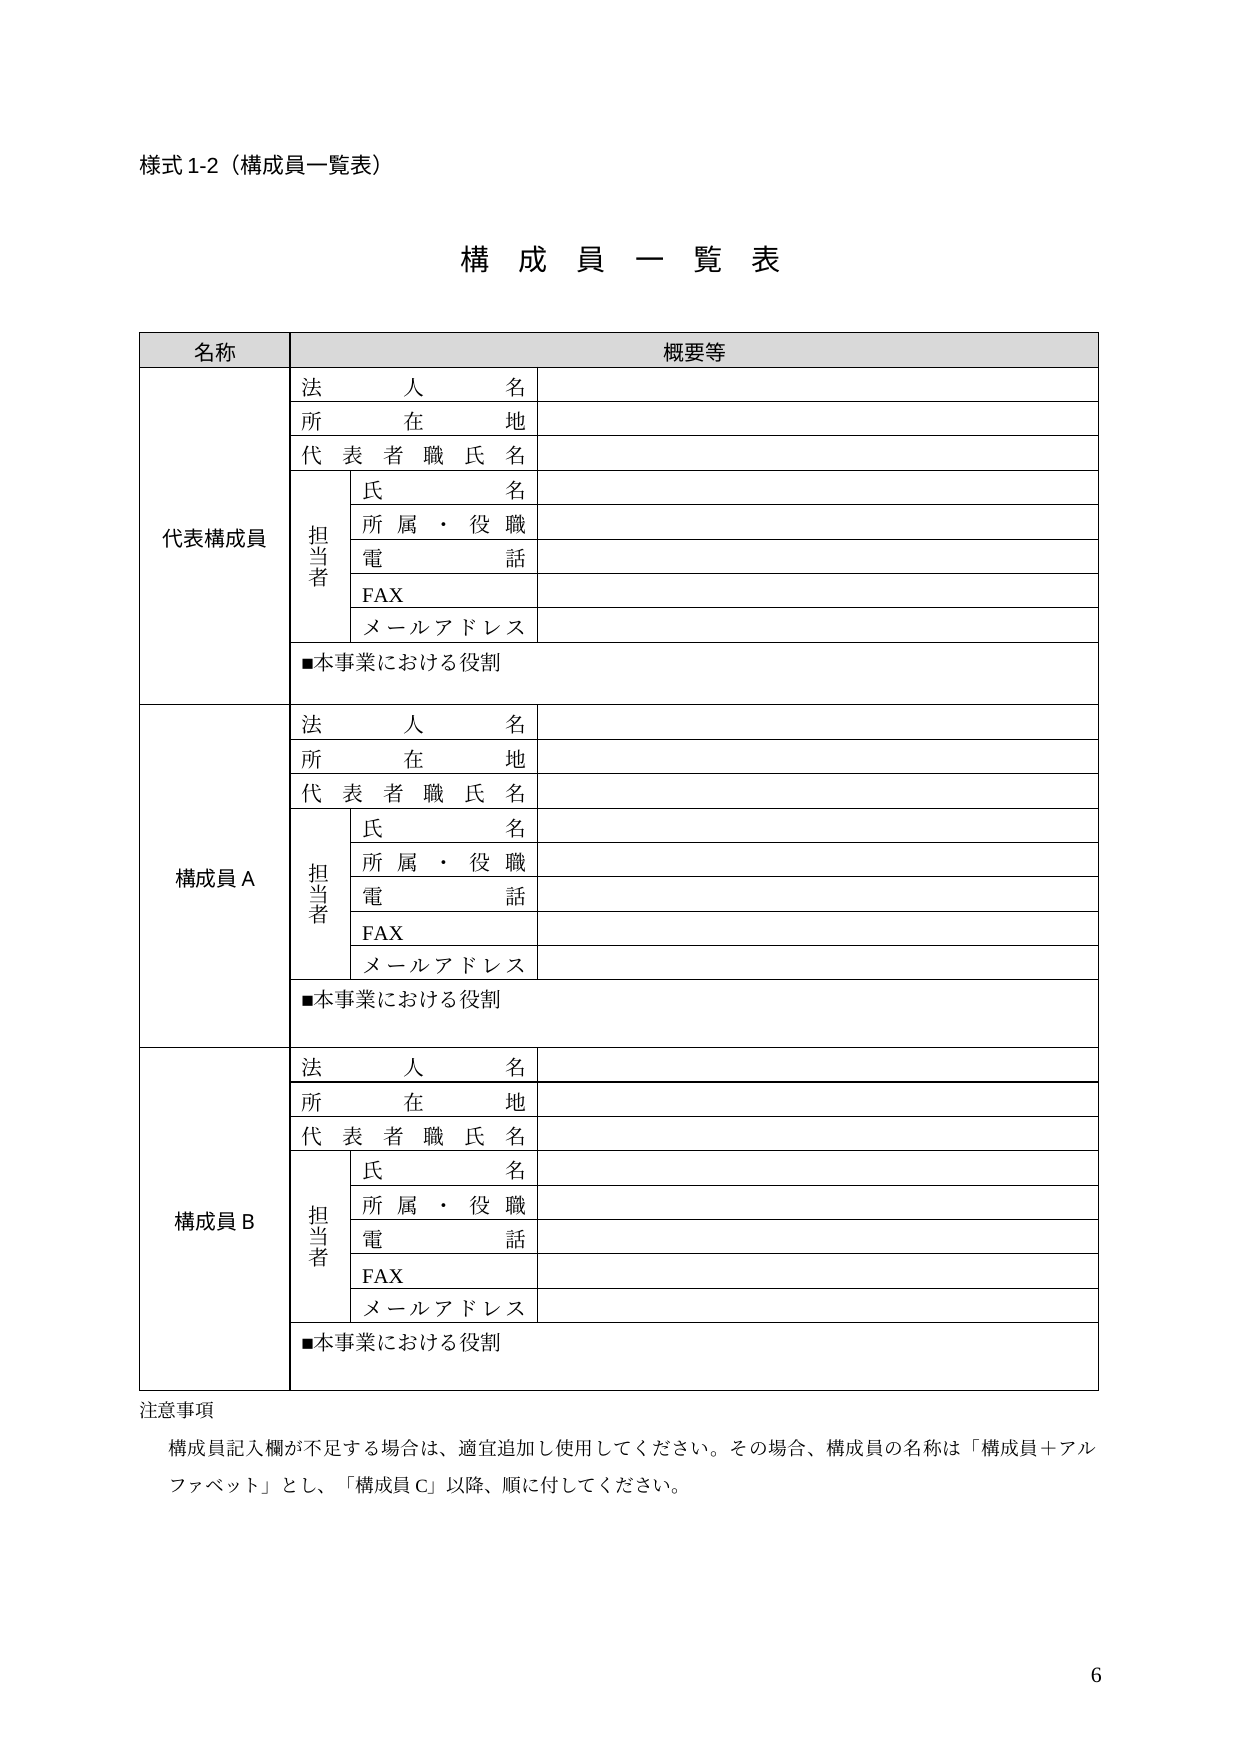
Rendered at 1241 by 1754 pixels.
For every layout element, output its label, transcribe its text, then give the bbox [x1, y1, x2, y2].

table_cell FAX [351, 1254, 537, 1288]
table_cell [538, 402, 1098, 435]
table_cell メールアドレス [351, 1289, 537, 1322]
table_cell 電話 [351, 540, 537, 573]
table_cell [538, 1048, 1098, 1081]
table_cell [538, 705, 1098, 739]
table_cell [538, 946, 1098, 979]
table_cell [538, 574, 1098, 607]
table_cell 所在地 [291, 402, 537, 435]
table_cell 氏名 [351, 471, 537, 504]
table_cell 所属・役職 [351, 505, 537, 538]
table_cell [538, 540, 1098, 573]
table_cell 担当者 [291, 809, 350, 979]
table_cell 電話 [351, 1220, 537, 1253]
table_cell 所在地 [291, 1083, 537, 1116]
table_cell [538, 809, 1098, 842]
table_cell [538, 471, 1098, 504]
text 構成員記入欄が不足する場合は、適宜追加し使用してください。その場合、構成員の名称は「構成員＋アルファベット」とし、「構成員C」以降、順に付してください。 [168, 1428, 1101, 1503]
text 注意事項 [139, 1391, 1101, 1428]
table_cell [538, 1186, 1098, 1219]
table_cell 担当者 [291, 1151, 350, 1322]
table_cell [538, 1117, 1098, 1150]
table_cell [538, 1151, 1098, 1184]
table_cell 代表者職氏名 [291, 436, 537, 470]
table_cell 氏名 [351, 1151, 537, 1184]
table_cell ■本事業における役割 [291, 1323, 1098, 1390]
table_cell [538, 774, 1098, 807]
table_header 名称 [140, 333, 289, 367]
table_cell [538, 368, 1098, 401]
table_cell ■本事業における役割 [291, 980, 1098, 1047]
table_cell 電話 [351, 877, 537, 911]
table_cell メールアドレス [351, 608, 537, 642]
table_cell 所在地 [291, 740, 537, 773]
table_cell [538, 1254, 1098, 1288]
table_cell 代表構成員 [140, 368, 289, 704]
table_cell [538, 1083, 1098, 1116]
table_cell FAX [351, 574, 537, 607]
table_cell 所属・役職 [351, 1186, 537, 1219]
table_cell [538, 877, 1098, 911]
table_cell 構成員B [140, 1048, 289, 1390]
table_cell 代表者職氏名 [291, 774, 537, 807]
table_header 概要等 [291, 333, 1098, 367]
table_cell ■本事業における役割 [291, 643, 1098, 704]
table_cell [538, 843, 1098, 876]
subtitle 様式1-2（構成員一覧表） [139, 145, 1101, 182]
table_cell メールアドレス [351, 946, 537, 979]
table_cell [538, 1220, 1098, 1253]
table_cell 所属・役職 [351, 843, 537, 876]
table_cell [538, 912, 1098, 945]
table_cell [538, 505, 1098, 538]
table_cell [538, 740, 1098, 773]
table_cell 法人名 [291, 705, 537, 739]
table_cell 担当者 [291, 471, 350, 642]
table_cell 構成員A [140, 705, 289, 1047]
table_cell FAX [351, 912, 537, 945]
table_cell 法人名 [291, 1048, 537, 1081]
table_cell [538, 436, 1098, 470]
table_cell 法人名 [291, 368, 537, 401]
table_cell 代表者職氏名 [291, 1117, 537, 1150]
text 構 成 員 一 覧 表 [139, 220, 1101, 295]
table_cell [538, 608, 1098, 642]
table_cell [538, 1289, 1098, 1322]
table_cell 氏名 [351, 809, 537, 842]
